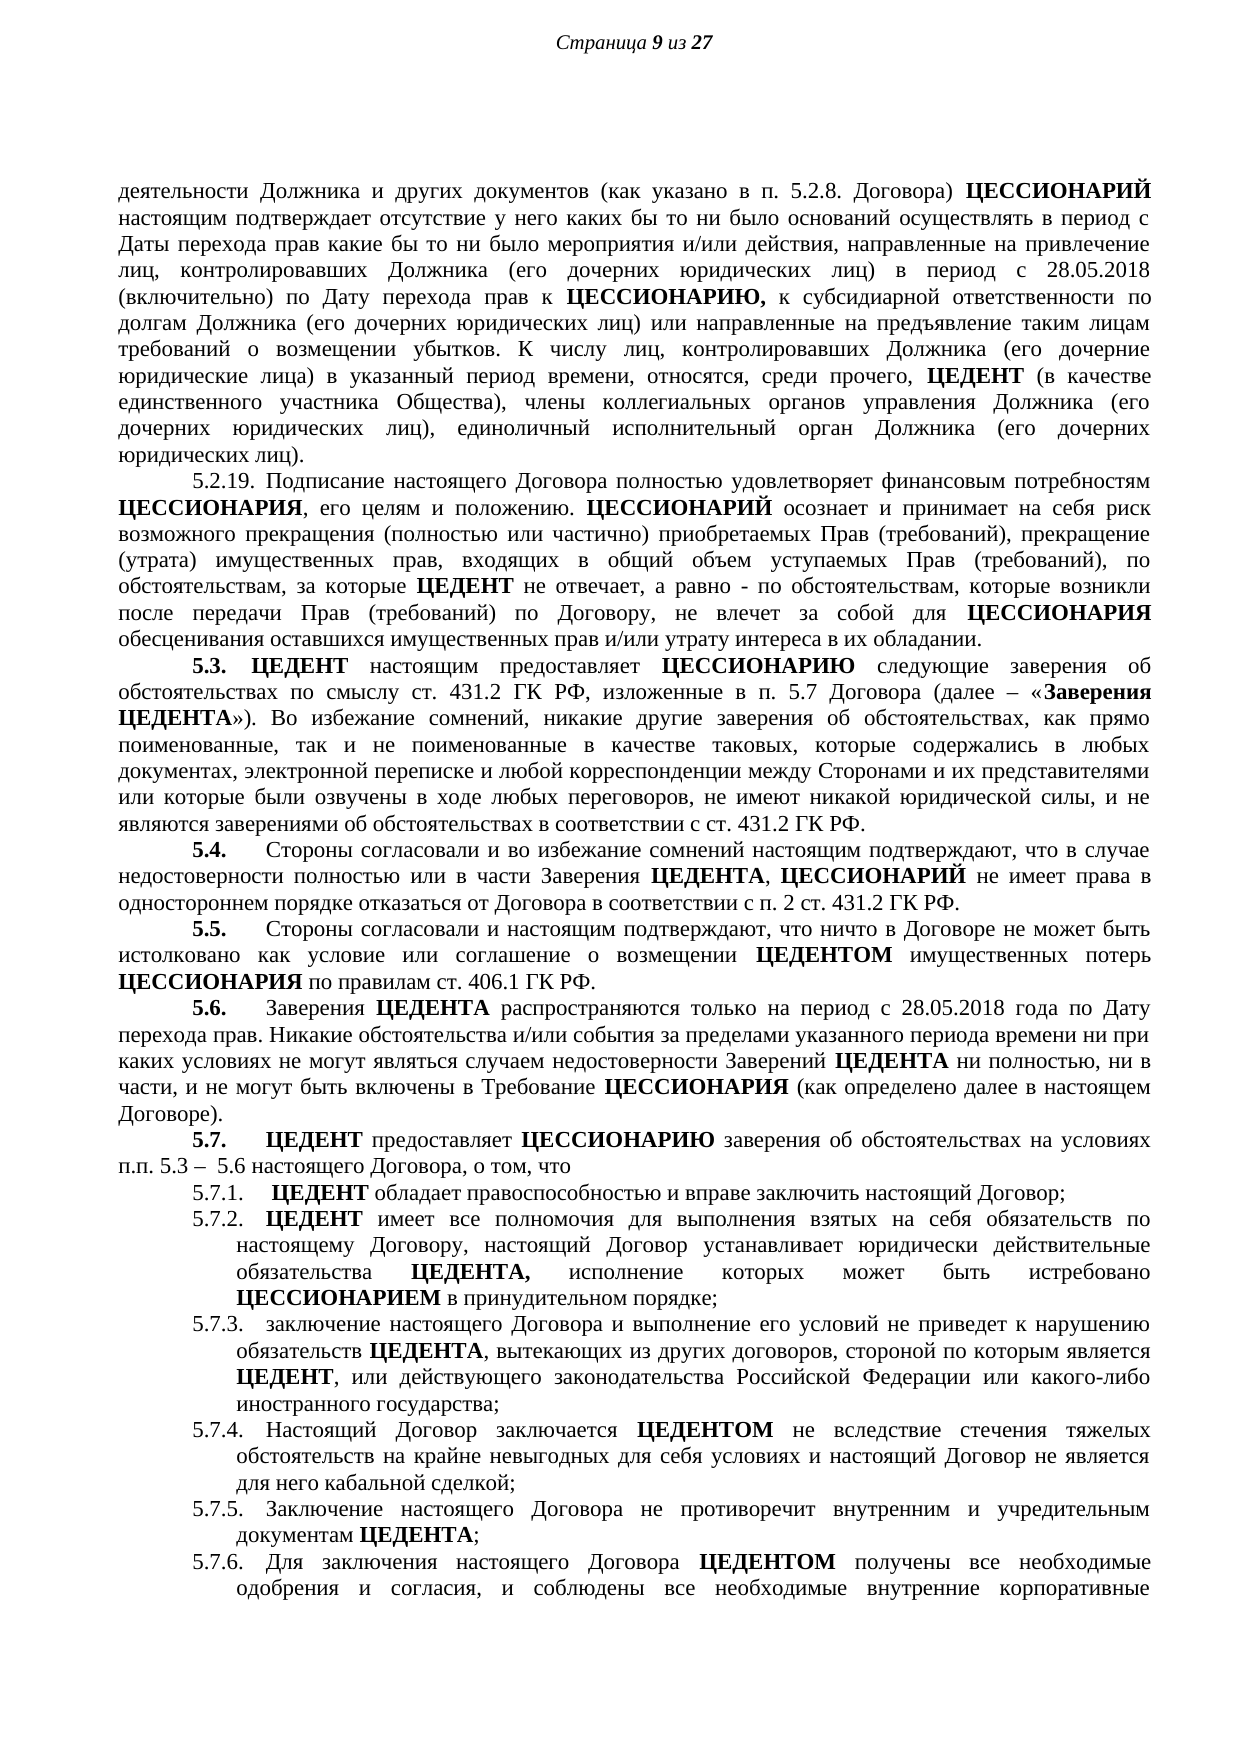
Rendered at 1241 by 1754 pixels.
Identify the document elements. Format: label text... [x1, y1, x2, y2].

list Стороны согласовали и настоящим подтверждают, что ничто в Договоре не может быть истолковано как условие или соглашение о возмещении ЦЕДЕНТОМ имущественных потерь ЦЕССИОНАРИЯ по правилам ст. 406.1 ГК РФ. [118, 915, 1152, 994]
list Подписание настоящего Договора полностью удовлетворяет финансовым потребностям ЦЕССИОНАРИЯ, его целям и положению. ЦЕССИОНАРИЙ осознает и принимает на себя риск возможного прекращения (полностью или частично) приобретаемых Прав (требований), прекращение (утрата) имущественных прав, входящих в общий объем уступаемых Прав (требований), по обстоятельствам, за которые ЦЕДЕНТ не отвечает, а равно - по обстоятельствам, которые возникли после передачи Прав (требований) по Договору, не влечет за собой для ЦЕССИОНАРИЯ обесценивания оставшихся имущественных прав и/или утрату интереса в их обладании. [118, 467, 1152, 652]
list ЦЕДЕНТ настоящим предоставляет ЦЕССИОНАРИЮ следующие заверения об обстоятельствах по смыслу ст. 431.2 ГК РФ, изложенные в п. 5.7 Договора (далее – «Заверения ЦЕДЕНТА»). Во избежание сомнений, никакие другие заверения об обстоятельствах, как прямо поименованные, так и не поименованные в качестве таковых, которые содержались в любых документах, электронной переписке и любой корреспонденции между Сторонами и их представителями или которые были озвучены в ходе любых переговоров, не имеют никакой юридической силы, и не являются заверениями об обстоятельствах в соответствии с ст. 431.2 ГК РФ. [118, 652, 1152, 836]
list ЦЕДЕНТ предоставляет ЦЕССИОНАРИЮ заверения об обстоятельствах на условиях п.п. 5.3 – 5.6 настоящего Договора, о том, что [118, 1126, 1152, 1179]
list Настоящий Договор заключается ЦЕДЕНТОМ не вследствие стечения тяжелых обстоятельств на крайне невыгодных для себя условиях и настоящий Договор не является для него кабальной сделкой; [192, 1416, 1152, 1495]
list ЦЕДЕНТ обладает правоспособностью и вправе заключить настоящий Договор; [192, 1179, 1152, 1205]
list ЦЕДЕНТ имеет все полномочия для выполнения взятых на себя обязательств по настоящему Договору, настоящий Договор устанавливает юридически действительные обязательства ЦЕДЕНТА, исполнение которых может быть истребовано ЦЕССИОНАРИЕМ в принудительном порядке; [192, 1205, 1152, 1311]
list Заключение настоящего Договора не противоречит внутренним и учредительным документам ЦЕДЕНТА; [192, 1495, 1152, 1548]
list Заверения ЦЕДЕНТА распространяются только на период с 28.05.2018 года по Дату перехода прав. Никакие обстоятельства и/или события за пределами указанного периода времени ни при каких условиях не могут являться случаем недостоверности Заверений ЦЕДЕНТА ни полностью, ни в части, и не могут быть включены в Требование ЦЕССИОНАРИЯ (как определено далее в настоящем Договоре). [118, 994, 1152, 1126]
list заключение настоящего Договора и выполнение его условий не приведет к нарушению обязательств ЦЕДЕНТА, вытекающих из других договоров, стороной по которым является ЦЕДЕНТ, или действующего законодательства Российской Федерации или какого-либо иностранного государства; [192, 1311, 1152, 1416]
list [118, 177, 1152, 467]
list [192, 1548, 1152, 1600]
list Стороны согласовали и во избежание сомнений настоящим подтверждают, что в случае недостоверности полностью или в части Заверения ЦЕДЕНТА, ЦЕССИОНАРИЙ не имеет права в одностороннем порядке отказаться от Договора в соответствии с п. 2 ст. 431.2 ГК РФ. [118, 836, 1152, 915]
